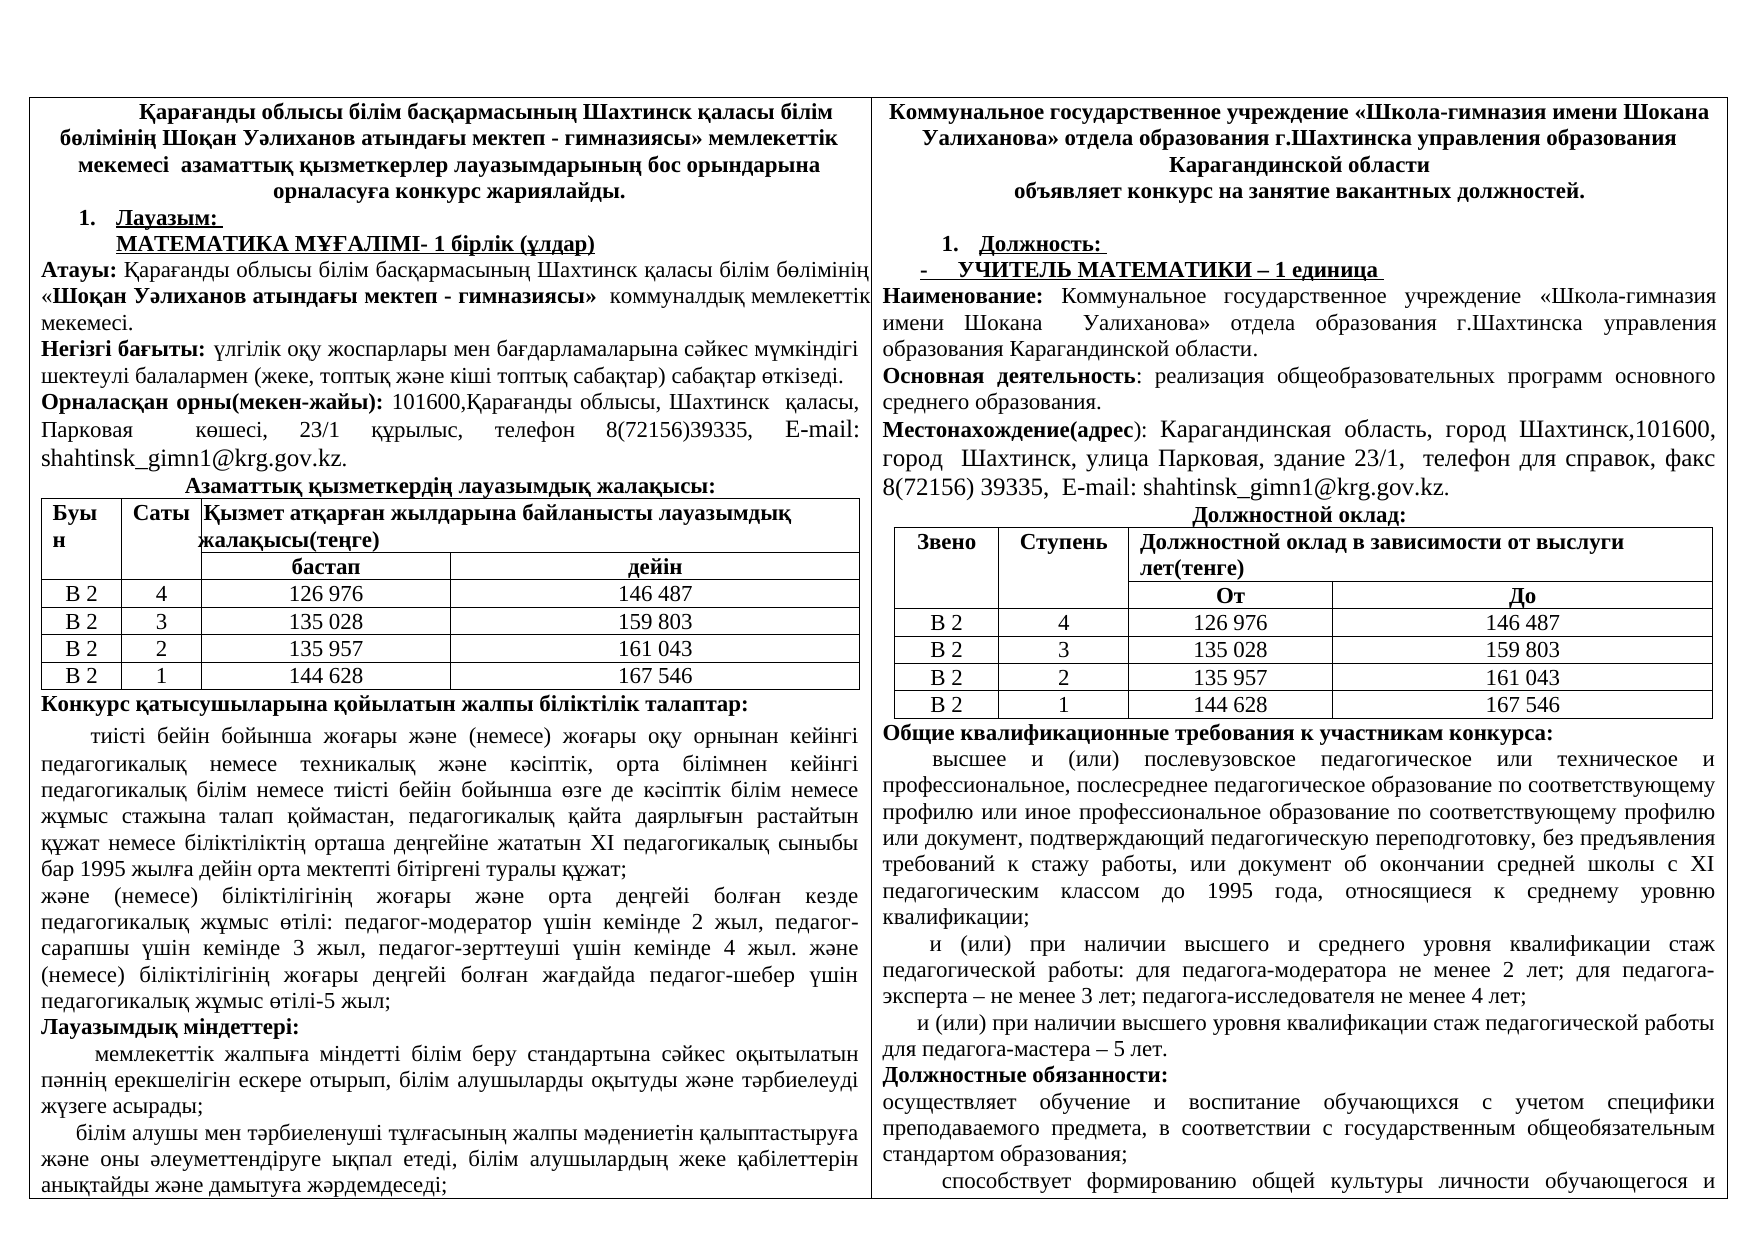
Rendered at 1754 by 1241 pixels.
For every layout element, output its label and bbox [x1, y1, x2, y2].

table_header [30, 98, 871, 1198]
table_header [872, 98, 1727, 1198]
